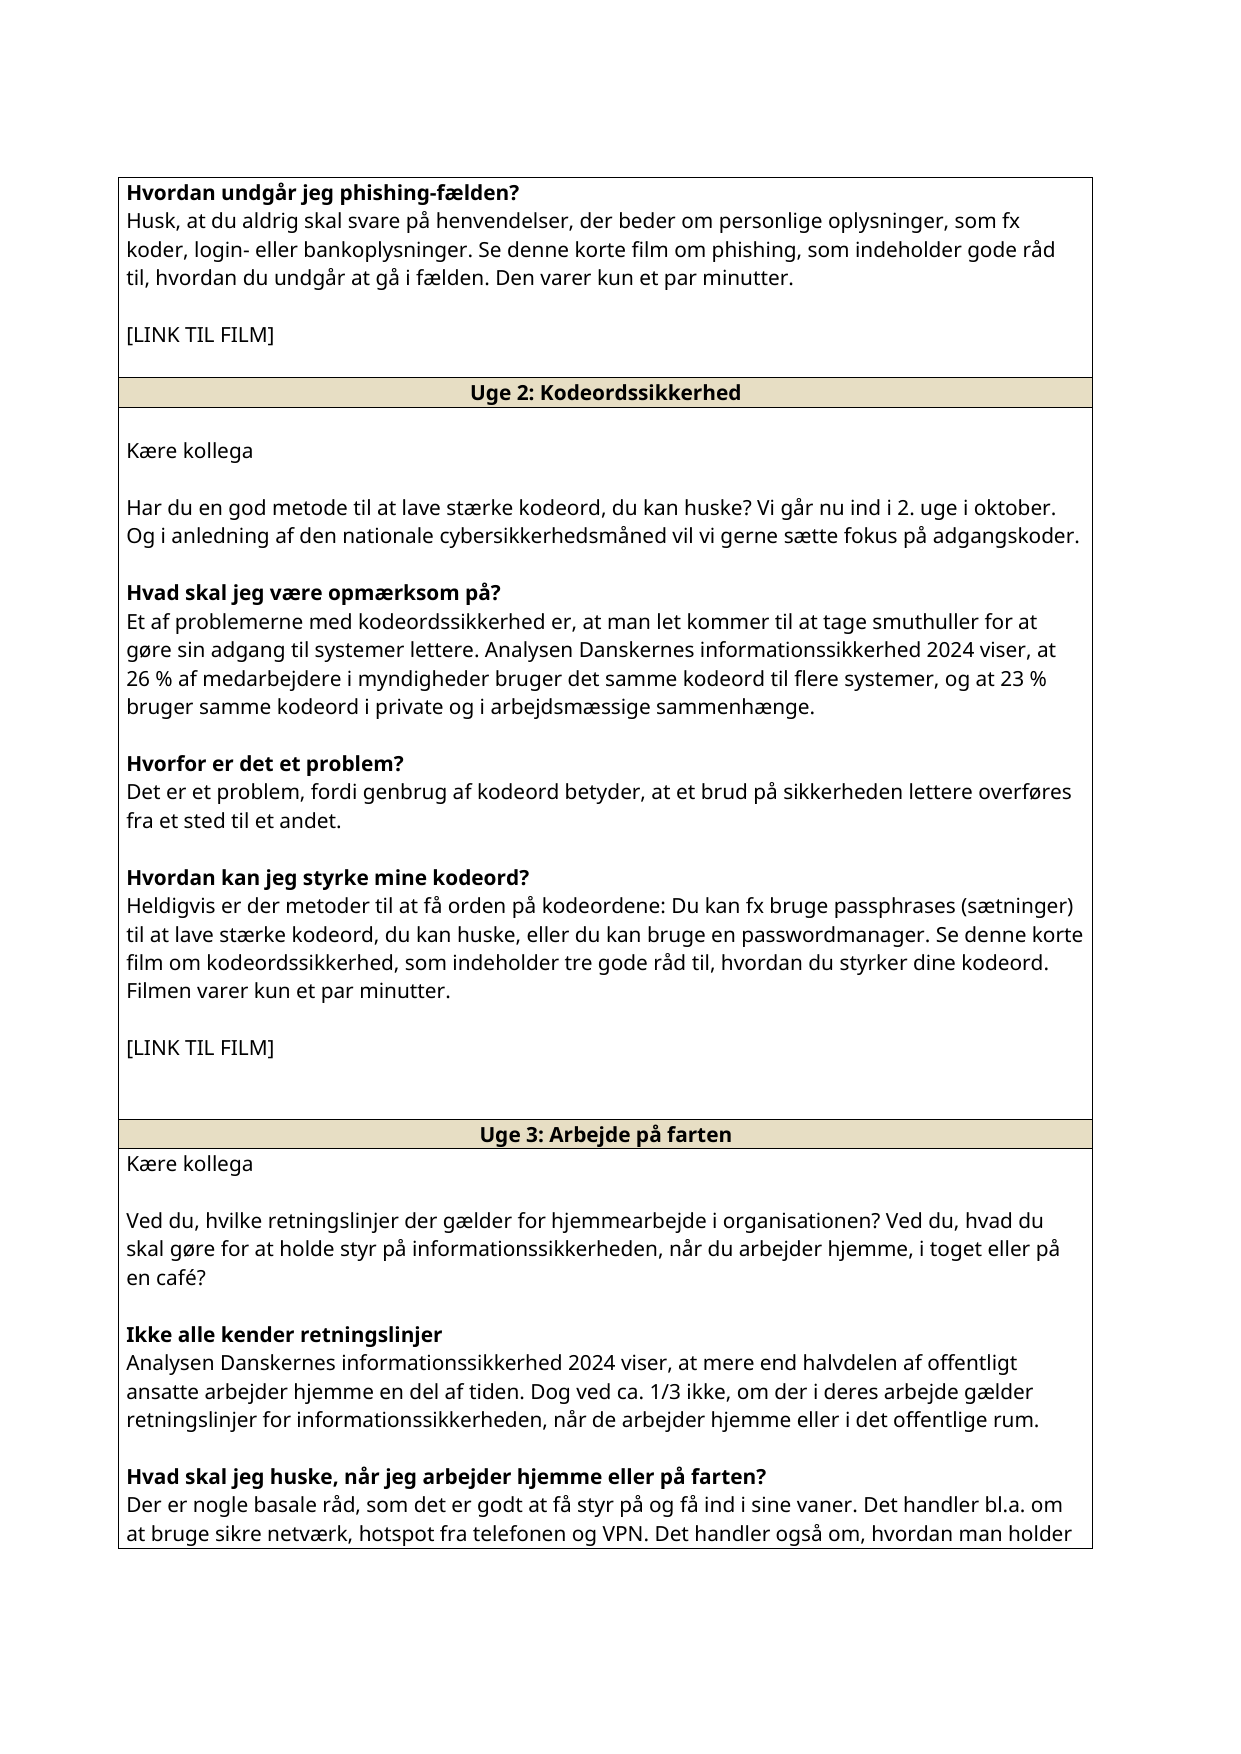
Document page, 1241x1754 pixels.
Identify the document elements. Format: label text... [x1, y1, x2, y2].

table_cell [119, 1149, 1092, 1547]
table_cell Kære kollega Har du en god metode til at lave stærke kodeord, du kan huske? Vi går nu ind i 2. uge i oktober. Og i anledning af den nationale cybersikkerhedsmåned vil vi gerne sætte fokus på adgangskoder. Hvad skal jeg være opmærksom på? Et af problemerne med kodeordssikkerhed er, at man let kommer til at tage smuthuller for at gøre sin adgang til systemer lettere. Analysen Danskernes informationssikkerhed 2024 viser, at 26 % af medarbejdere i myndigheder bruger det samme kodeord til flere systemer, og at 23 % bruger samme kodeord i private og i arbejdsmæssige sammenhænge. Hvorfor er det et problem? Det er et problem, fordi genbrug af kodeord betyder, at et brud på sikkerheden lettere overføres fra et sted til et andet. Hvordan kan jeg styrke mine kodeord? Heldigvis er der metoder til at få orden på kodeordene: Du kan fx bruge passphrases (sætninger) til at lave stærke kodeord, du kan huske, eller du kan bruge en passwordmanager. Se denne korte film om kodeordssikkerhed, som indeholder tre gode råd til, hvordan du styrker dine kodeord. Filmen varer kun et par minutter. [LINK TIL FILM] [119, 408, 1092, 1119]
table_cell Uge 2: Kodeordssikkerhed [119, 378, 1092, 407]
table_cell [119, 178, 1092, 377]
table_cell Uge 3: Arbejde på farten [119, 1120, 1092, 1148]
